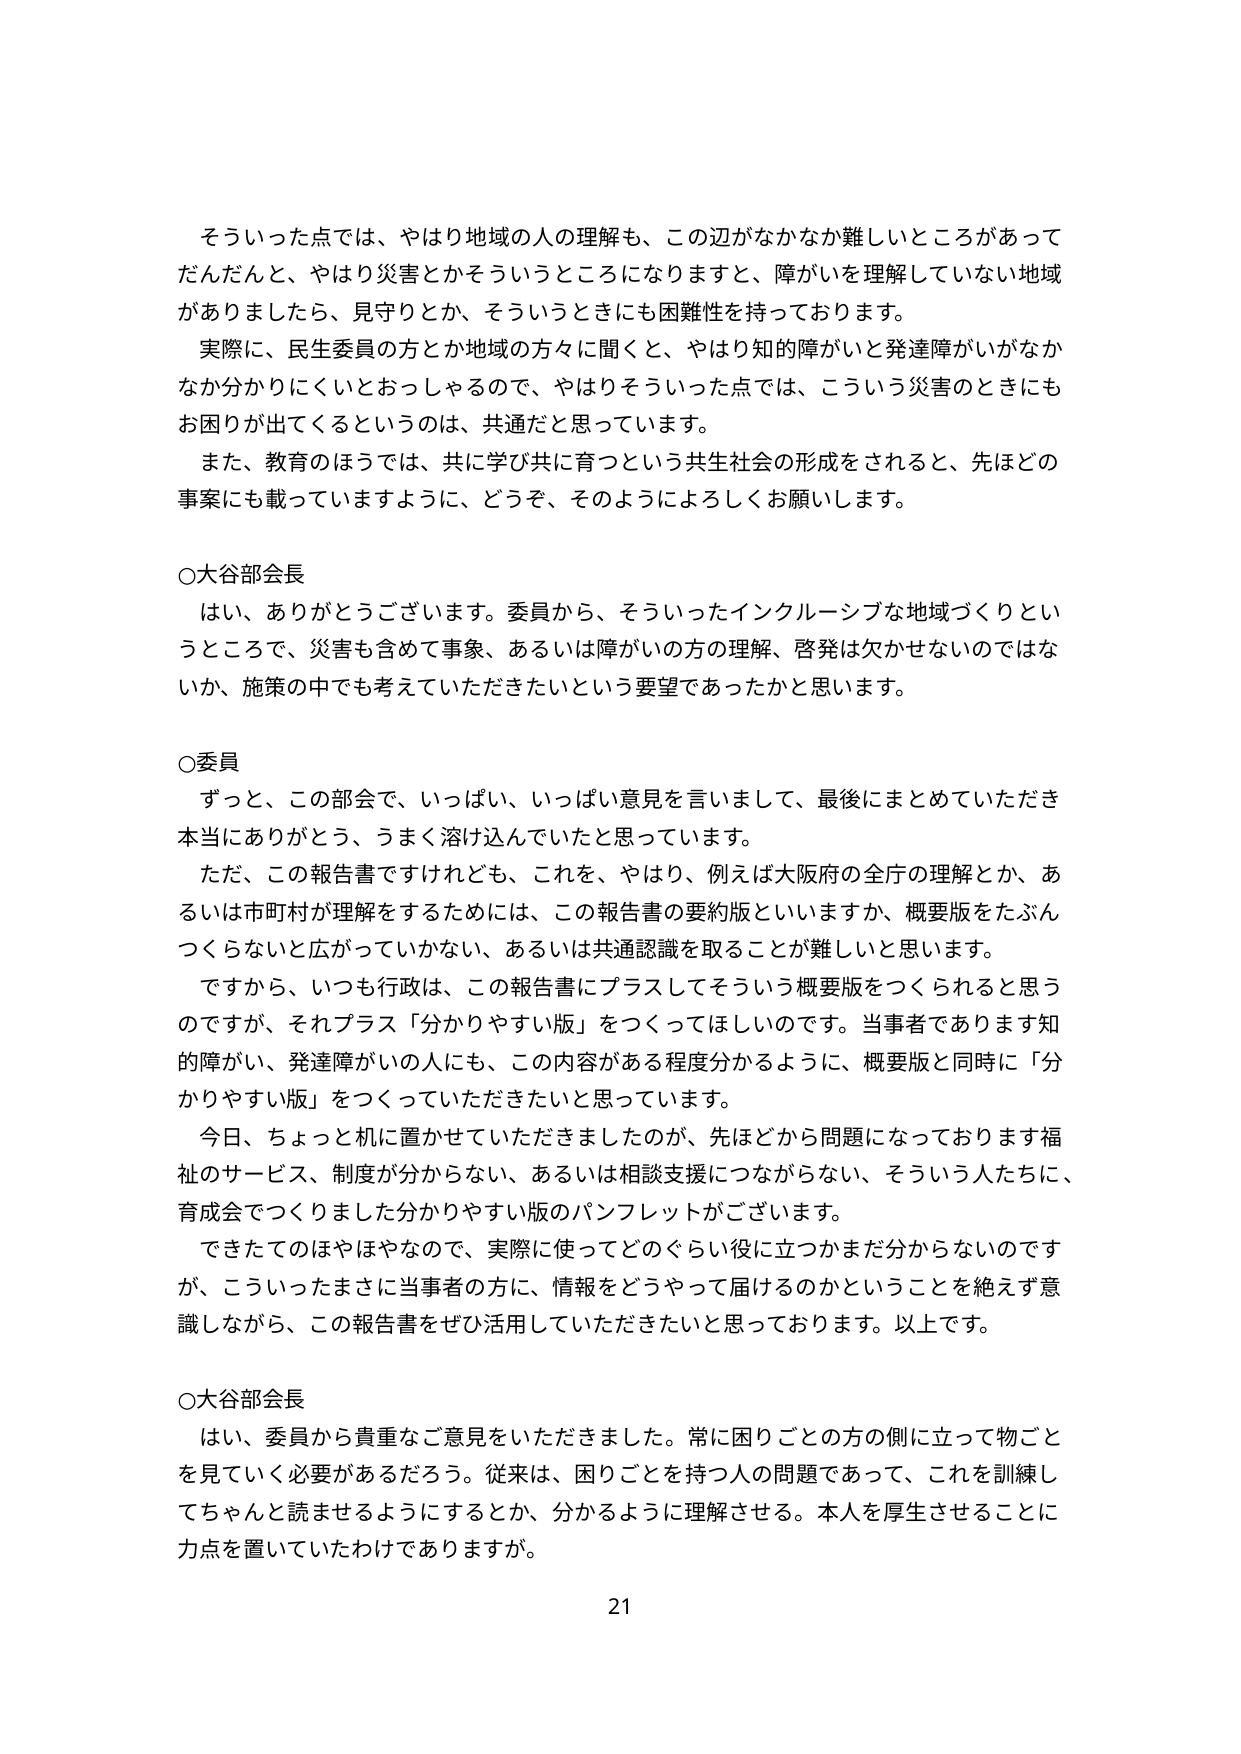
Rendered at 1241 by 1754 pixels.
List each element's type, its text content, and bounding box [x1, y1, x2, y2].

text ○大谷部会長 [177, 1379, 1063, 1417]
text はい、委員から貴重なご意見をいただきました。常に困りごとの方の側に立って物ごとを見ていく必要があるだろう。従来は、困りごとを持つ人の問題であって、これを訓練してちゃんと読ませるようにするとか、分かるように理解させる。本人を厚生させることに力点を置いていたわけでありますが。 [177, 1417, 1063, 1567]
text ただ、この報告書ですけれども、これを、やはり、例えば大阪府の全庁の理解とか、あるいは市町村が理解をするためには、この報告書の要約版といいますか、概要版をたぶんつくらないと広がっていかない、あるいは共通認識を取ることが難しいと思います。 [177, 854, 1063, 967]
text ○委員 [177, 742, 1063, 779]
text ずっと、この部会で、いっぱい、いっぱい意見を言いまして、最後にまとめていただき、本当にありがとう、うまく溶け込んでいたと思っています。 [177, 779, 1063, 854]
text はい、ありがとうございます。委員から、そういったインクルーシブな地域づくりというところで、災害も含めて事象、あるいは障がいの方の理解、啓発は欠かせないのではないか、施策の中でも考えていただきたいという要望であったかと思います。 [177, 592, 1063, 704]
text ○大谷部会長 [177, 554, 1063, 592]
text そういった点では、やはり地域の人の理解も、この辺がなかなか難しいところがあって、だんだんと、やはり災害とかそういうところになりますと、障がいを理解していない地域がありましたら、見守りとか、そういうときにも困難性を持っております。 [177, 217, 1063, 329]
text ですから、いつも行政は、この報告書にプラスしてそういう概要版をつくられると思うのですが、それプラス「分かりやすい版」をつくってほしいのです。当事者であります知的障がい、発達障がいの人にも、この内容がある程度分かるように、概要版と同時に「分かりやすい版」をつくっていただきたいと思っています。 [177, 967, 1063, 1117]
text 実際に、民生委員の方とか地域の方々に聞くと、やはり知的障がいと発達障がいがなかなか分かりにくいとおっしゃるので、やはりそういった点では、こういう災害のときにもお困りが出てくるというのは、共通だと思っています。 [177, 329, 1063, 442]
text 今日、ちょっと机に置かせていただきましたのが、先ほどから問題になっております福祉のサービス、制度が分からない、あるいは相談支援につながらない、そういう人たちに、育成会でつくりました分かりやすい版のパンフレットがございます。 [177, 1117, 1063, 1229]
text また、教育のほうでは、共に学び共に育つという共生社会の形成をされると、先ほどの事案にも載っていますように、どうぞ、そのようによろしくお願いします。 [177, 442, 1063, 517]
text できたてのほやほやなので、実際に使ってどのぐらい役に立つかまだ分からないのですが、こういったまさに当事者の方に、情報をどうやって届けるのかということを絶えず意識しながら、この報告書をぜひ活用していただきたいと思っております。以上です。 [177, 1229, 1063, 1342]
